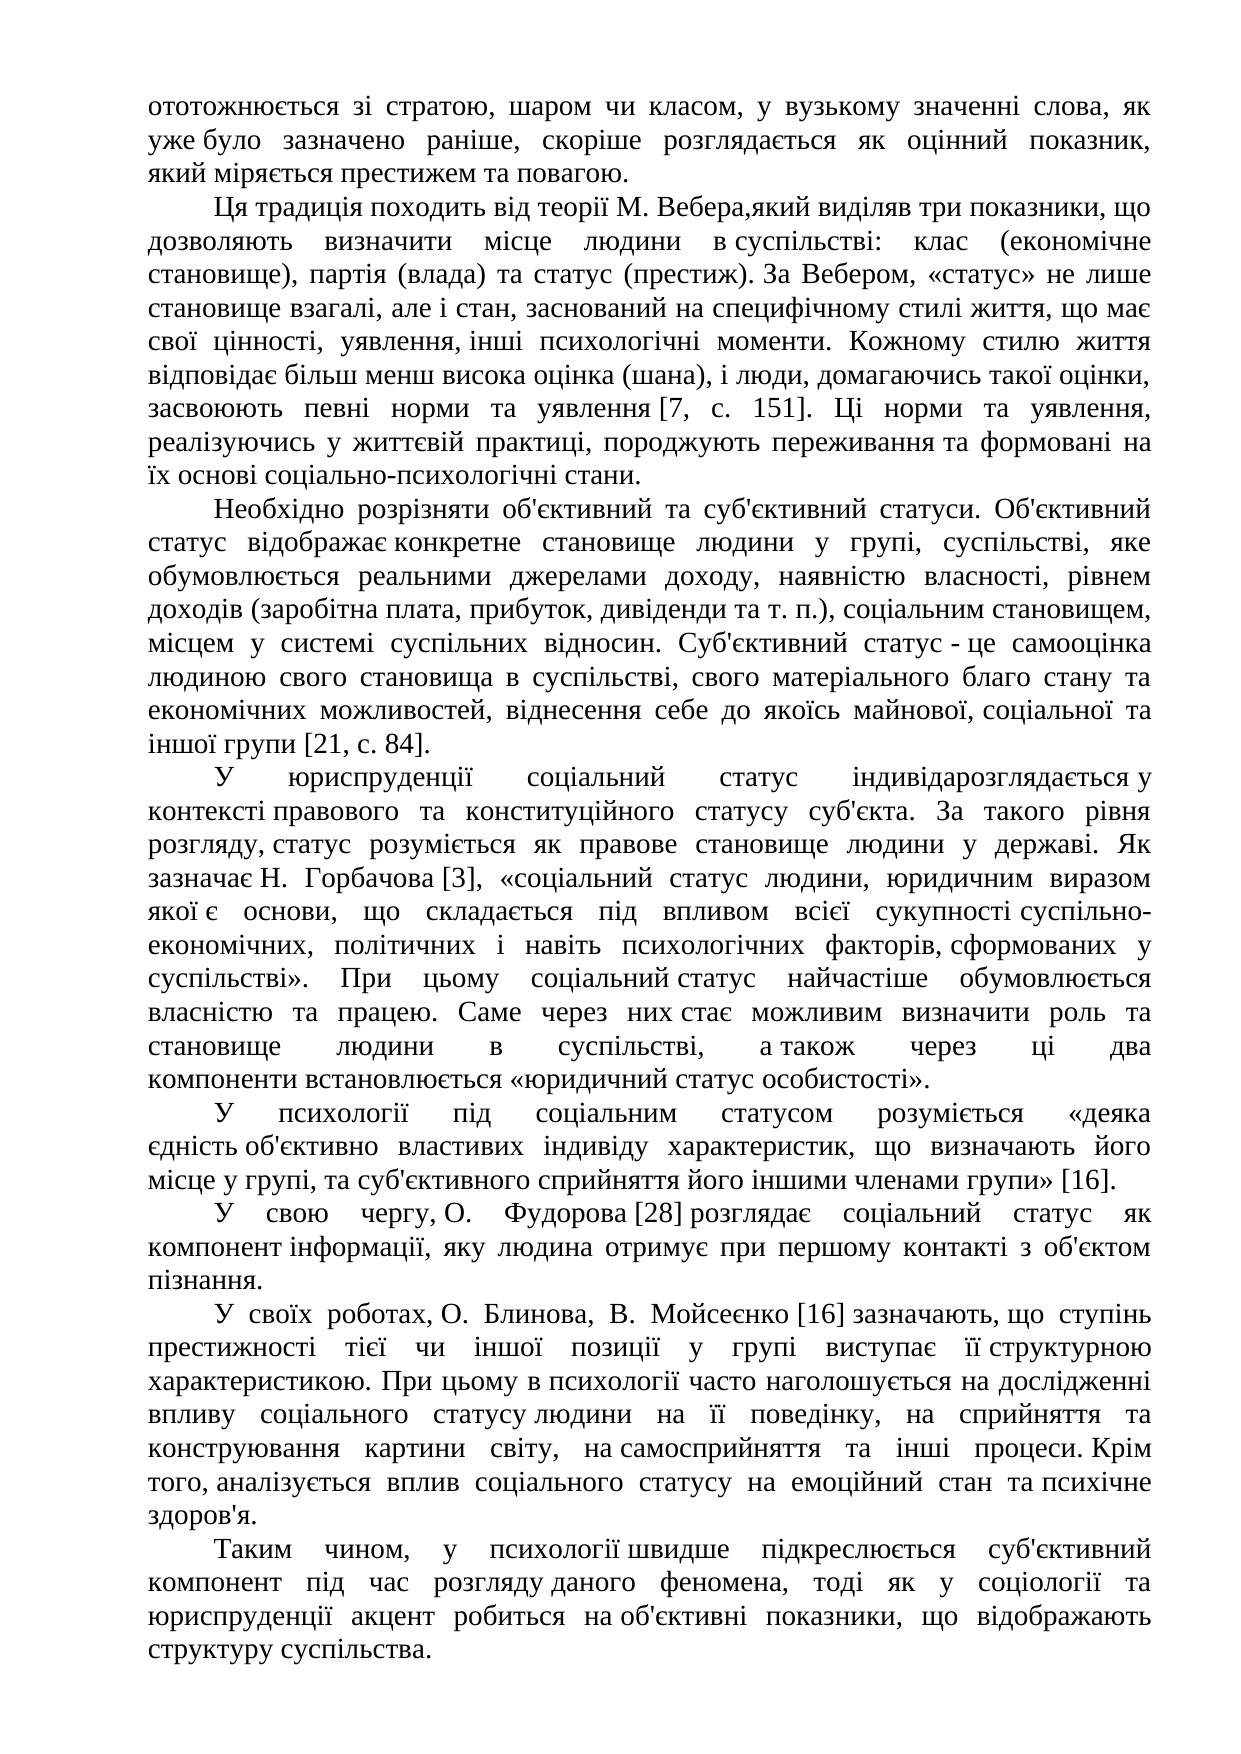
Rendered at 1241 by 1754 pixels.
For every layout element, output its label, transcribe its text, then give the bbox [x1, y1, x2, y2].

text У юриспруденції соціальний статус індивідарозглядається у контексті правового та конституційного статусу суб'єкта. За такого рівня розгляду, статус розуміється як правове становище людини у державі. Як зазначає Н. Горбачова [3], «соціальний статус людини, юридичним виразом якої є основи, що складається під впливом всієї сукупності суспільно-економічних, політичних і навіть психологічних факторів, сформованих у суспільстві». При цьому соціальний статус найчастіше обумовлюється власністю та працею. Саме через них стає можливим визначити роль та становище людини в суспільстві, а також через ці два компоненти встановлюється «юридичний статус особистості». [148, 759, 1152, 1095]
text У своїх роботах, О. Блинова, В. Мойсеєнко [16] зазначають, що ступінь престижності тієї чи іншої позиції у групі виступає її структурною характеристикою. При цьому в психології часто наголошується на дослідженні впливу соціального статусу людини на її поведінку, на сприйняття та конструювання картини світу, на самосприйняття та інші процеси. Крім того, аналізується вплив соціального статусу на емоційний стан та психічне здоров'я. [148, 1296, 1152, 1531]
text Таким чином, у психології швидше підкреслюється суб'єктивний компонент під час розгляду даного феномена, тоді як у соціології та юриспруденції акцент робиться на об'єктивні показники, що відображають структуру суспільства. [148, 1531, 1152, 1665]
text У психології під соціальним статусом розуміється «деяка єдність об'єктивно властивих індивіду характеристик, що визначають його місце у групі, та суб'єктивного сприйняття його іншими членами групи» [16]. [148, 1095, 1152, 1195]
text У свою чергу, О. Фудорова [28] розглядає соціальний статус як компонент інформації, яку людина отримує при першому контакті з об'єктом пізнання. [148, 1195, 1152, 1296]
text Необхідно розрізняти об'єктивний та суб'єктивний статуси. Об'єктивний статус відображає конкретне становище людини у групі, суспільстві, яке обумовлюється реальними джерелами доходу, наявністю власності, рівнем доходів (заробітна плата, прибуток, дивіденди та т. п.), соціальним становищем, місцем у системі суспільних відносин. Суб'єктивний статус - це самооцінка людиною свого становища в суспільстві, свого матеріального благо стану та економічних можливостей, віднесення себе до якоїсь майнової, соціальної та іншої групи [21, с. 84]. [148, 491, 1152, 759]
text ототожнюється зі стратою, шаром чи класом, у вузькому значенні слова, як уже було зазначено раніше, скоріше розглядається як оцінний показник, який міряється престижем та повагою. [148, 88, 1152, 189]
text Ця традиція походить від теорії М. Вебера,який виділяв три показники, що дозволяють визначити місце людини в суспільстві: клас (економічне становище), партія (влада) та статус (престиж). За Вебером, «статус» не лише становище взагалі, але і стан, заснований на специфічному стилі життя, що має свої цінності, уявлення, інші психологічні моменти. Кожному стилю життя відповідає більш менш висока оцінка (шана), і люди, домагаючись такої оцінки, засвоюють певні норми та уявлення [7, c. 151]. Ці норми та уявлення, реалізуючись у життєвій практиці, породжують переживання та формовані на їх основі соціально-психологічні стани. [148, 189, 1152, 491]
